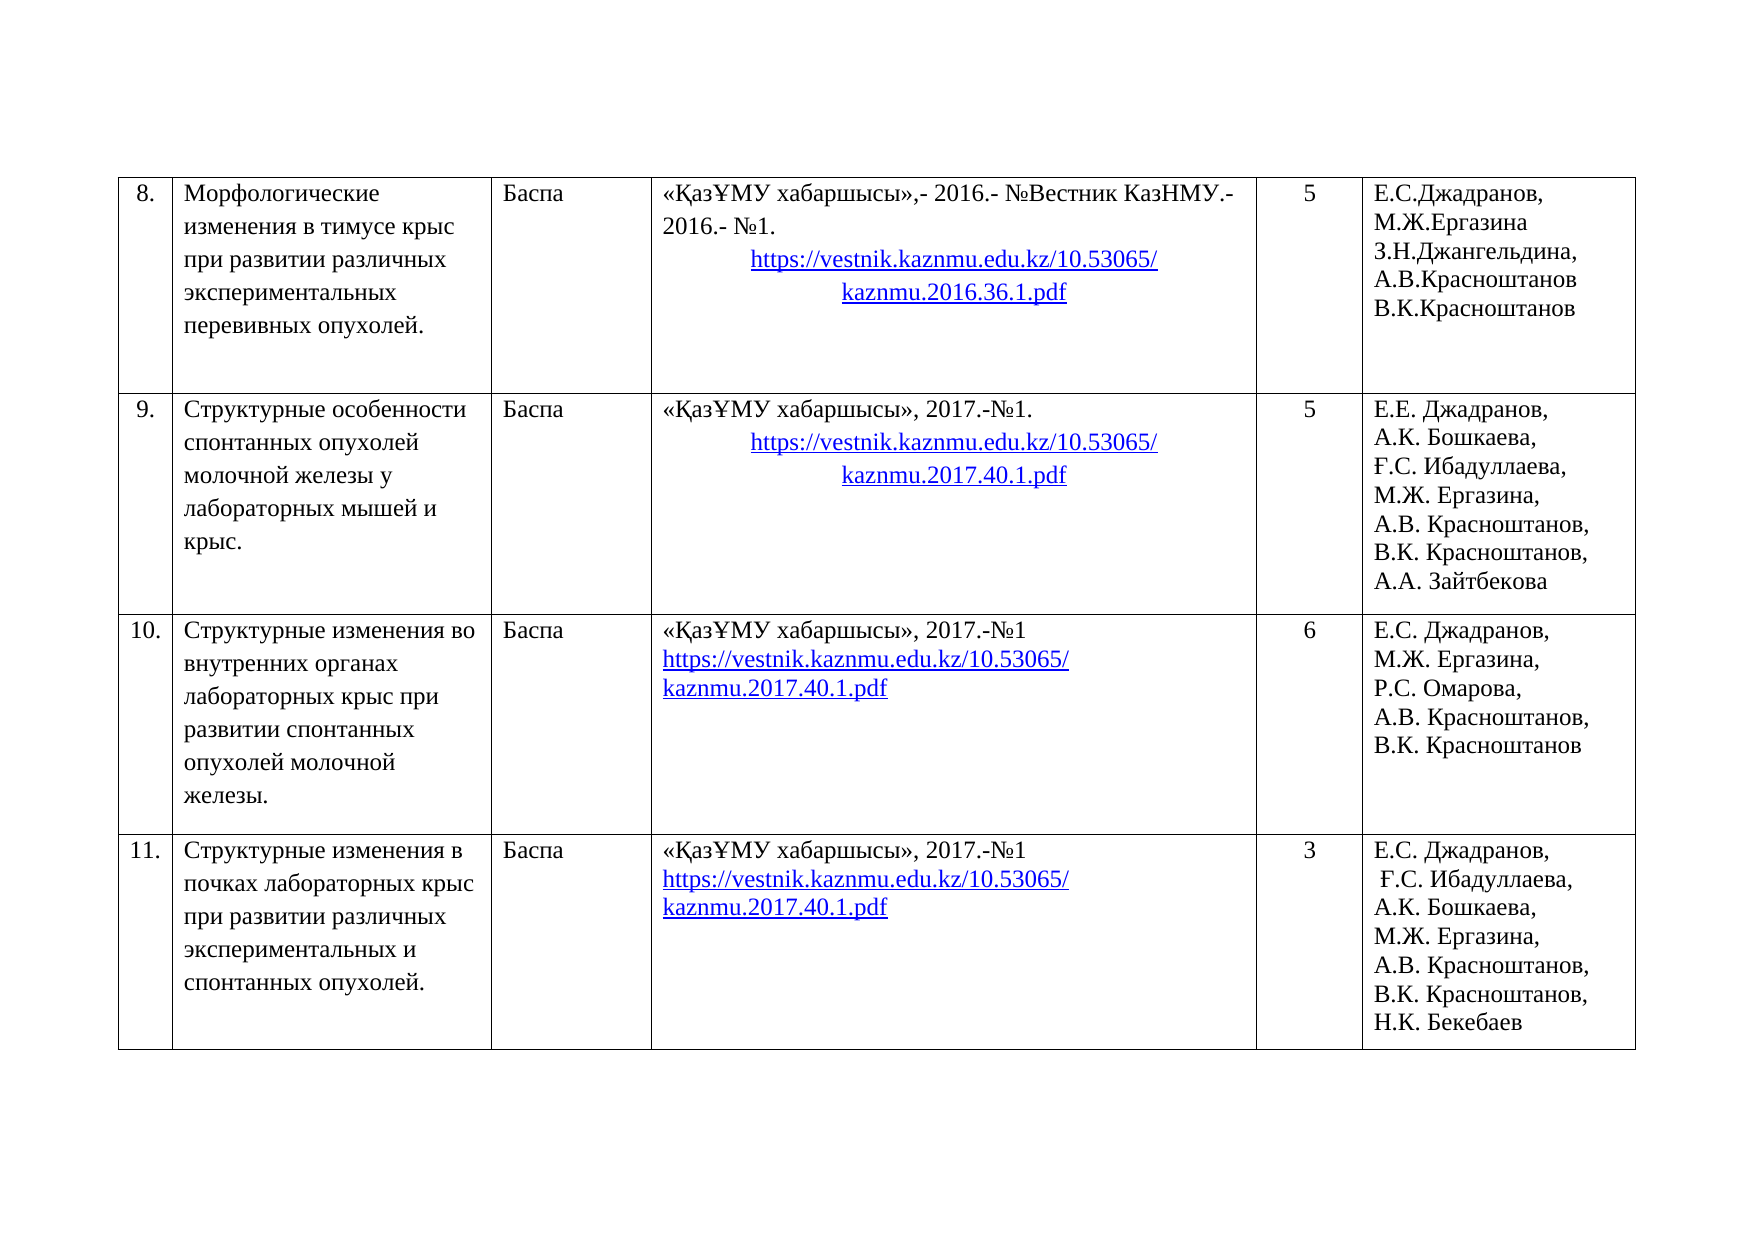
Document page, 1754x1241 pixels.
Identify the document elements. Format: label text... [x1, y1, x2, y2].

table_cell «ҚазҰМУ хабаршысы», 2017.-№1. https://vestnik.kaznmu.edu.kz/10.53065/kaznmu.2017.40.1.pdf [652, 394, 1256, 614]
table_cell 10. [119, 615, 172, 834]
table_cell Е.С. Джадранов, М.Ж. Ергазина, Р.С. Омарова, А.В. Красноштанов, В.К. Красноштанов [1363, 615, 1635, 834]
table_cell «ҚазҰМУ хабаршысы», 2017.-№1 https://vestnik.kaznmu.edu.kz/10.53065/kaznmu.2017.40.1.pdf [652, 615, 1256, 834]
table_cell «ҚазҰМУ хабаршысы»,- 2016.- №Вестник КазНМУ.- 2016.- №1. https://vestnik.kaznmu.edu.kz/10.53065/kaznmu.2016.36.1.pdf [652, 178, 1256, 393]
table_cell Баспа [492, 615, 651, 834]
table_cell 5 [1257, 178, 1362, 393]
table_cell 5 [1257, 394, 1362, 614]
table_cell 6 [1257, 615, 1362, 834]
table_cell 11. [119, 835, 172, 1049]
table_cell Баспа [492, 394, 651, 614]
table_cell «ҚазҰМУ хабаршысы», 2017.-№1 https://vestnik.kaznmu.edu.kz/10.53065/kaznmu.2017.40.1.pdf [652, 835, 1256, 1049]
table_cell Структурные изменения в почках лабораторных крыс при развитии различных экспериментальных и спонтанных опухолей. [173, 835, 491, 1049]
table_cell Баспа [492, 178, 651, 393]
table_cell Структурные особенности спонтанных опухолей молочной железы у лабораторных мышей и крыс. [173, 394, 491, 614]
table_cell Баспа [492, 835, 651, 1049]
table_cell 8. [119, 178, 172, 393]
table_cell Е.Е. Джадранов, А.К. Бошкаева, Ғ.С. Ибадуллаева, М.Ж. Ергазина, А.В. Красноштанов, В.К. Красноштанов, А.А. Зайтбекова [1363, 394, 1635, 614]
table_cell Структурные изменения во внутренних органах лабораторных крыс при развитии спонтанных опухолей молочной железы. [173, 615, 491, 834]
table_cell 3 [1257, 835, 1362, 1049]
table_cell 9. [119, 394, 172, 614]
table_cell Морфологические изменения в тимусе крыс при развитии различных экспериментальных перевивных опухолей. [173, 178, 491, 393]
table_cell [1363, 178, 1635, 393]
table_cell Е.С. Джадранов, Ғ.С. Ибадуллаева, А.К. Бошкаева, М.Ж. Ергазина, А.В. Красноштанов, В.К. Красноштанов, Н.К. Бекебаев [1363, 835, 1635, 1049]
